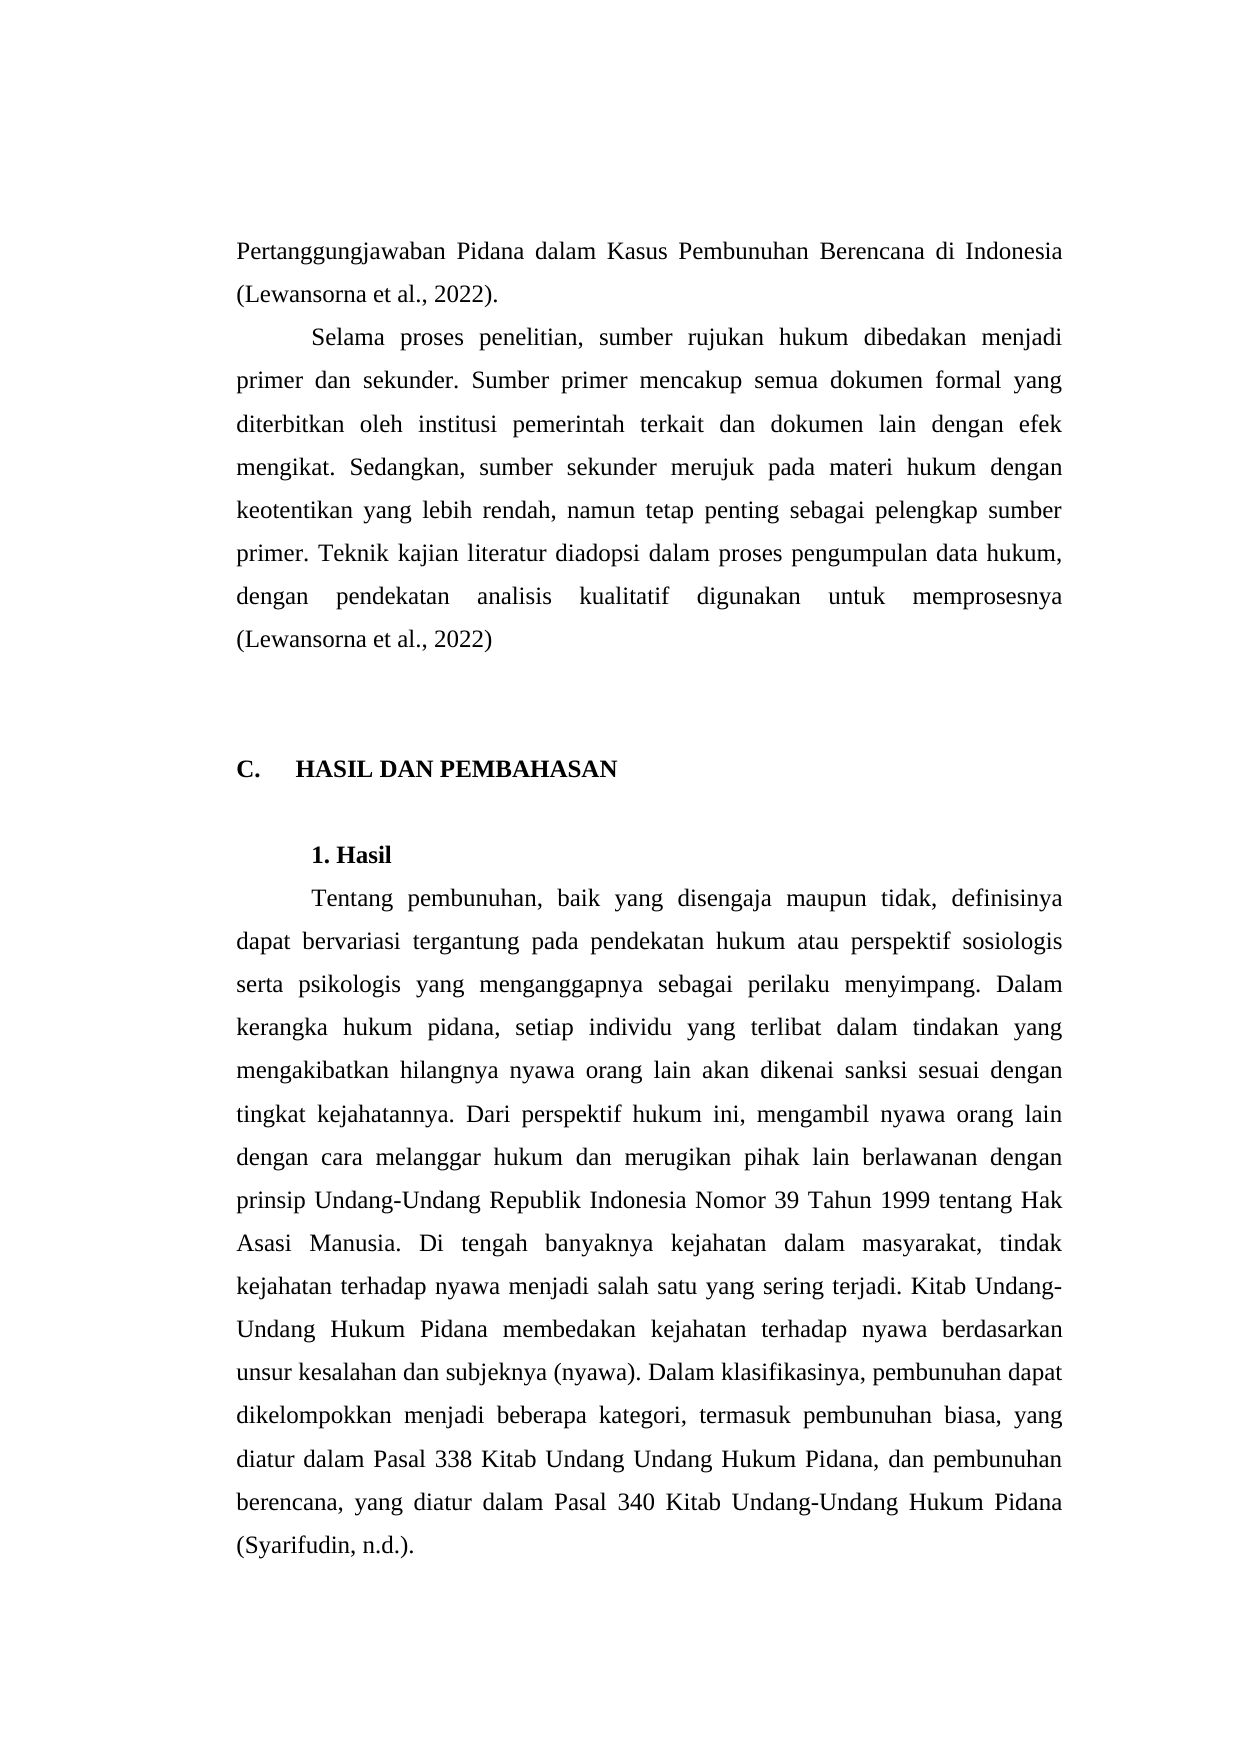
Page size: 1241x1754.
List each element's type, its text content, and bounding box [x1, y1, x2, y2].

text 1. Hasil [236, 840, 1063, 869]
text Selama proses penelitian, sumber rujukan hukum dibedakan menjadi primer dan sekunder. Sumber primer mencakup semua dokumen formal yang diterbitkan oleh institusi pemerintah terkait dan dokumen lain dengan efek mengikat. Sedangkan, sumber sekunder merujuk pada materi hukum dengan keotentikan yang lebih rendah, namun tetap penting sebagai pelengkap sumber primer. Teknik kajian literatur diadopsi dalam proses pengumpulan data hukum, dengan pendekatan analisis kualitatif digunakan untuk memprosesnya (Lewansorna et al., 2022) [236, 322, 1063, 653]
subtitle HASIL DAN PEMBAHASAN [236, 754, 1063, 782]
text Tentang pembunuhan, baik yang disengaja maupun tidak, definisinya dapat bervariasi tergantung pada pendekatan hukum atau perspektif sosiologis serta psikologis yang menganggapnya sebagai perilaku menyimpang. Dalam kerangka hukum pidana, setiap individu yang terlibat dalam tindakan yang mengakibatkan hilangnya nyawa orang lain akan dikenai sanksi sesuai dengan tingkat kejahatannya. Dari perspektif hukum ini, mengambil nyawa orang lain dengan cara melanggar hukum dan merugikan pihak lain berlawanan dengan prinsip Undang-Undang Republik Indonesia Nomor 39 Tahun 1999 tentang Hak Asasi Manusia. Di tengah banyaknya kejahatan dalam masyarakat, tindak kejahatan terhadap nyawa menjadi salah satu yang sering terjadi. Kitab Undang-Undang Hukum Pidana membedakan kejahatan terhadap nyawa berdasarkan unsur kesalahan dan subjeknya (nyawa). Dalam klasifikasinya, pembunuhan dapat dikelompokkan menjadi beberapa kategori, termasuk pembunuhan biasa, yang diatur dalam Pasal 338 Kitab Undang Undang Hukum Pidana, dan pembunuhan berencana, yang diatur dalam Pasal 340 Kitab Undang-Undang Hukum Pidana (Syarifudin, n.d.). [236, 883, 1063, 1559]
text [236, 236, 1063, 308]
